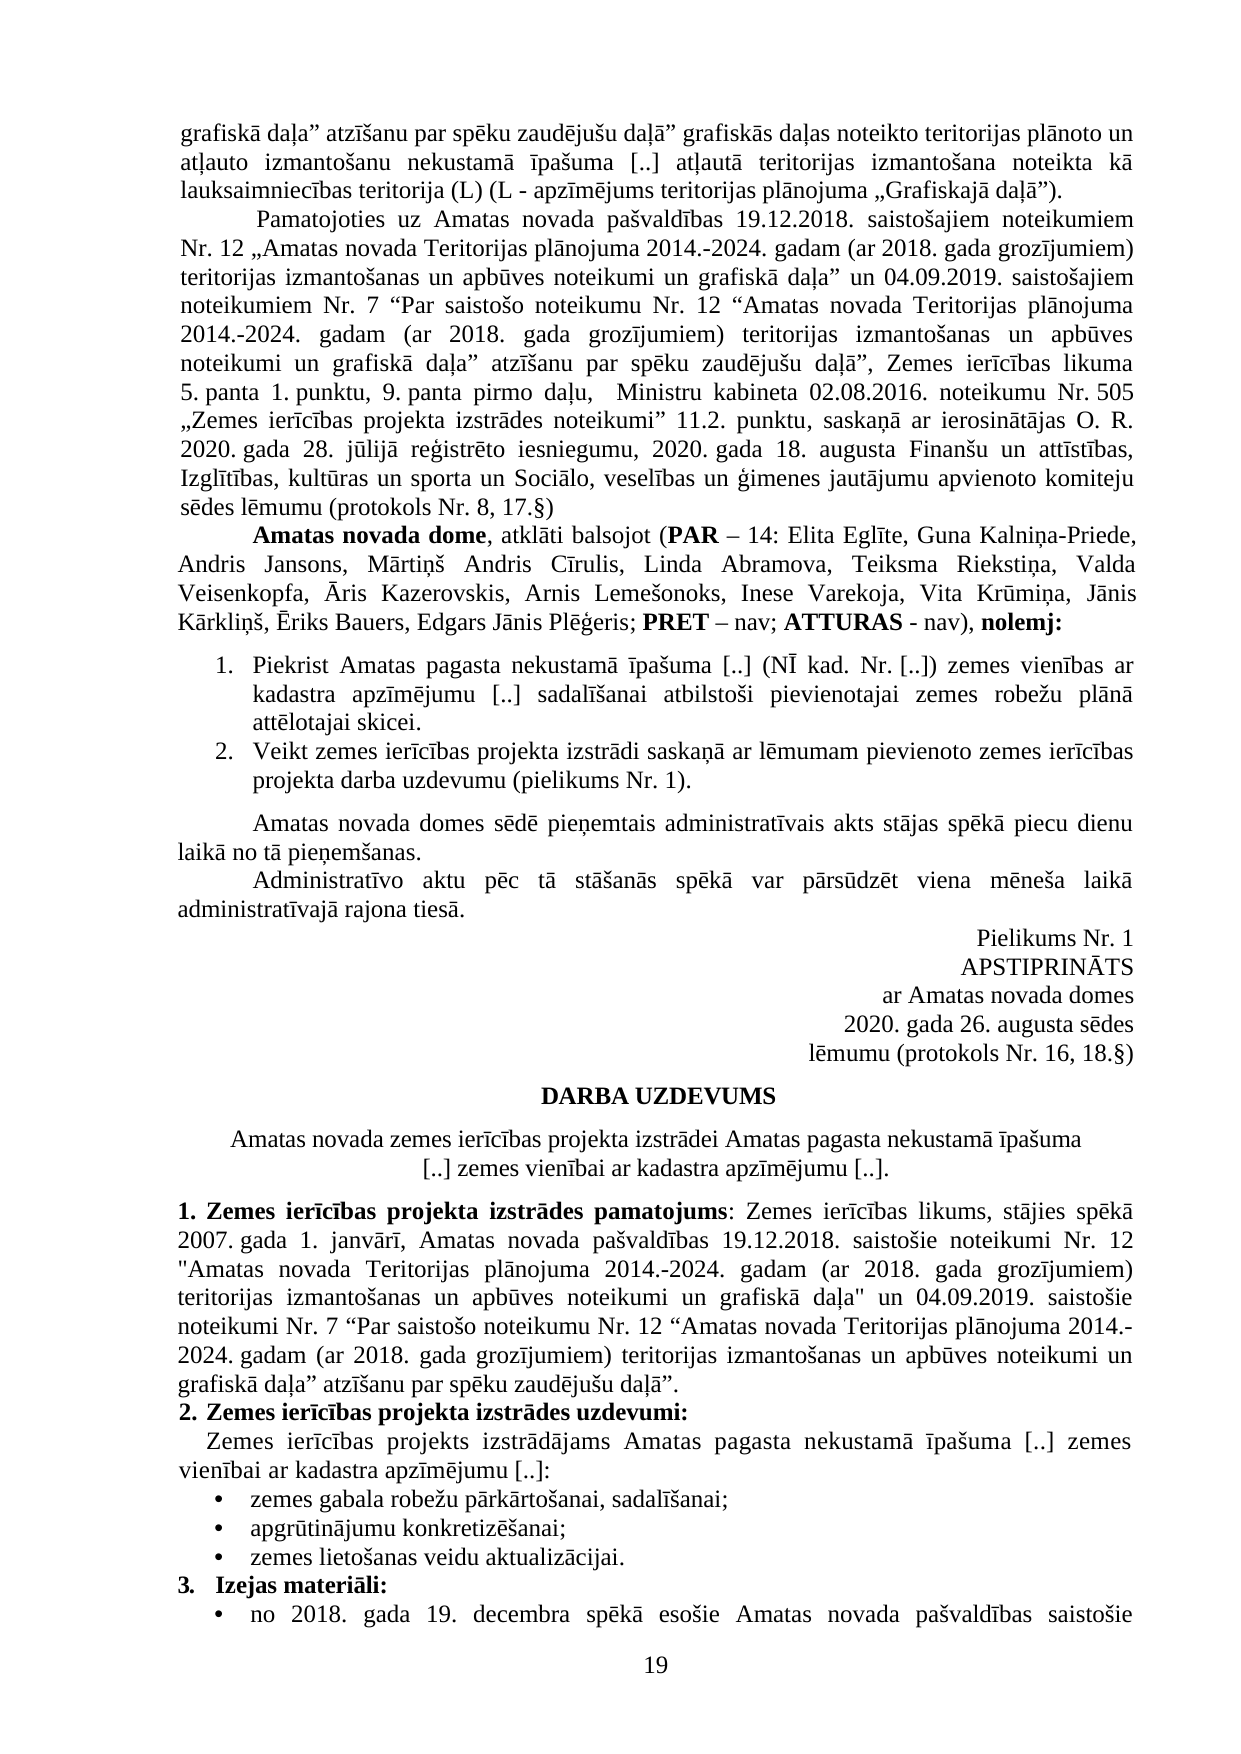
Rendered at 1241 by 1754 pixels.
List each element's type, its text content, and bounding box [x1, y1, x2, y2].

text APSTIPRINĀTS [177, 952, 1134, 981]
text DARBA UZDEVUMS [183, 1081, 1134, 1110]
list Piekrist Amatas pagasta nekustamā īpašuma [..] (NĪ kad. Nr. [..]) zemes vienības ar kadastra apzīmējumu [..] sadalīšanai atbilstoši pievienotajai zemes robežu plānā attēlotajai skicei. [215, 650, 1134, 736]
text Zemes ierīcības projekts izstrādājams Amatas pagasta nekustamā īpašuma [..] zemes vienībai ar kadastra apzīmējumu [..]: [179, 1426, 1134, 1484]
list apgrūtinājumu konkretizēšanai; [214, 1513, 1134, 1541]
text Pamatojoties uz Amatas novada pašvaldības 19.12.2018. saistošajiem noteikumiem Nr. 12 „Amatas novada Teritorijas plānojuma 2014.-2024. gadam (ar 2018. gada grozījumiem) teritorijas izmantošanas un apbūves noteikumi un grafiskā daļa” un 04.09.2019. saistošajiem noteikumiem Nr. 7 “Par saistošo noteikumu Nr. 12 “Amatas novada Teritorijas plānojuma 2014.-2024. gadam (ar 2018. gada grozījumiem) teritorijas izmantošanas un apbūves noteikumi un grafiskā daļa” atzīšanu par spēku zaudējušu daļā”, Zemes ierīcības likuma 5. panta 1. punktu, 9. panta pirmo daļu, Ministru kabineta 02.08.2016. noteikumu Nr. 505 „Zemes ierīcības projekta izstrādes noteikumi” 11.2. punktu, saskaņā ar ierosinātājas O. R. 2020. gada 28. jūlijā reģistrēto iesniegumu, 2020. gada 18. augusta Finanšu un attīstības, Izglītības, kultūras un sporta un Sociālo, veselības un ģimenes jautājumu apvienoto komiteju sēdes lēmumu (protokols Nr. 8, 17.§) [180, 204, 1134, 521]
text Amatas novada dome, atklāti balsojot (PAR – 14: Elita Eglīte, Guna Kalniņa-Priede, Andris Jansons, Mārtiņš Andris Cīrulis, Linda Abramova, Teiksma Riekstiņa, Valda Veisenkopfa, Āris Kazerovskis, Arnis Lemešonoks, Inese Varekoja, Vita Krūmiņa, Jānis Kārkliņš, Ēriks Bauers, Edgars Jānis Plēģeris; PRET – nav; ATTURAS - nav), nolemj: [177, 521, 1137, 636]
text Amatas novada domes sēdē pieņemtais administratīvais akts stājas spēkā piecu dienu laikā no tā pieņemšanas. [177, 808, 1134, 866]
text ar Amatas novada domes [177, 981, 1134, 1009]
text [180, 118, 1134, 204]
list zemes lietošanas veidu aktualizācijai. [214, 1541, 1134, 1570]
list Zemes ierīcības projekta izstrādes pamatojums: Zemes ierīcības likums, stājies spēkā 2007. gada 1. janvārī, Amatas novada pašvaldības 19.12.2018. saistošie noteikumi Nr. 12 "Amatas novada Teritorijas plānojuma 2014.-2024. gadam (ar 2018. gada grozījumiem) teritorijas izmantošanas un apbūves noteikumi un grafiskā daļa" un 04.09.2019. saistošie noteikumi Nr. 7 “Par saistošo noteikumu Nr. 12 “Amatas novada Teritorijas plānojuma 2014.-2024. gadam (ar 2018. gada grozījumiem) teritorijas izmantošanas un apbūves noteikumi un grafiskā daļa” atzīšanu par spēku zaudējušu daļā”. [177, 1196, 1134, 1397]
text lēmumu (protokols Nr. 16, 18.§) [177, 1038, 1134, 1067]
list Zemes ierīcības projekta izstrādes uzdevumi: [179, 1397, 1134, 1426]
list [214, 1599, 1134, 1628]
text 2020. gada 26. augusta sēdes [177, 1009, 1134, 1038]
text 3. Izejas materiāli: [177, 1570, 1134, 1599]
list Veikt zemes ierīcības projekta izstrādi saskaņā ar lēmumam pievienoto zemes ierīcības projekta darba uzdevumu (pielikums Nr. 1). [215, 736, 1134, 794]
list zemes gabala robežu pārkārtošanai, sadalīšanai; [214, 1484, 1134, 1513]
text [..] zemes vienībai ar kadastra apzīmējumu [..]. [177, 1153, 1134, 1182]
text Pielikums Nr. 1 [177, 923, 1134, 952]
text Amatas novada zemes ierīcības projekta izstrādei Amatas pagasta nekustamā īpašuma [177, 1124, 1134, 1153]
text Administratīvo aktu pēc tā stāšanās spēkā var pārsūdzēt viena mēneša laikā administratīvajā rajona tiesā. [177, 866, 1134, 923]
